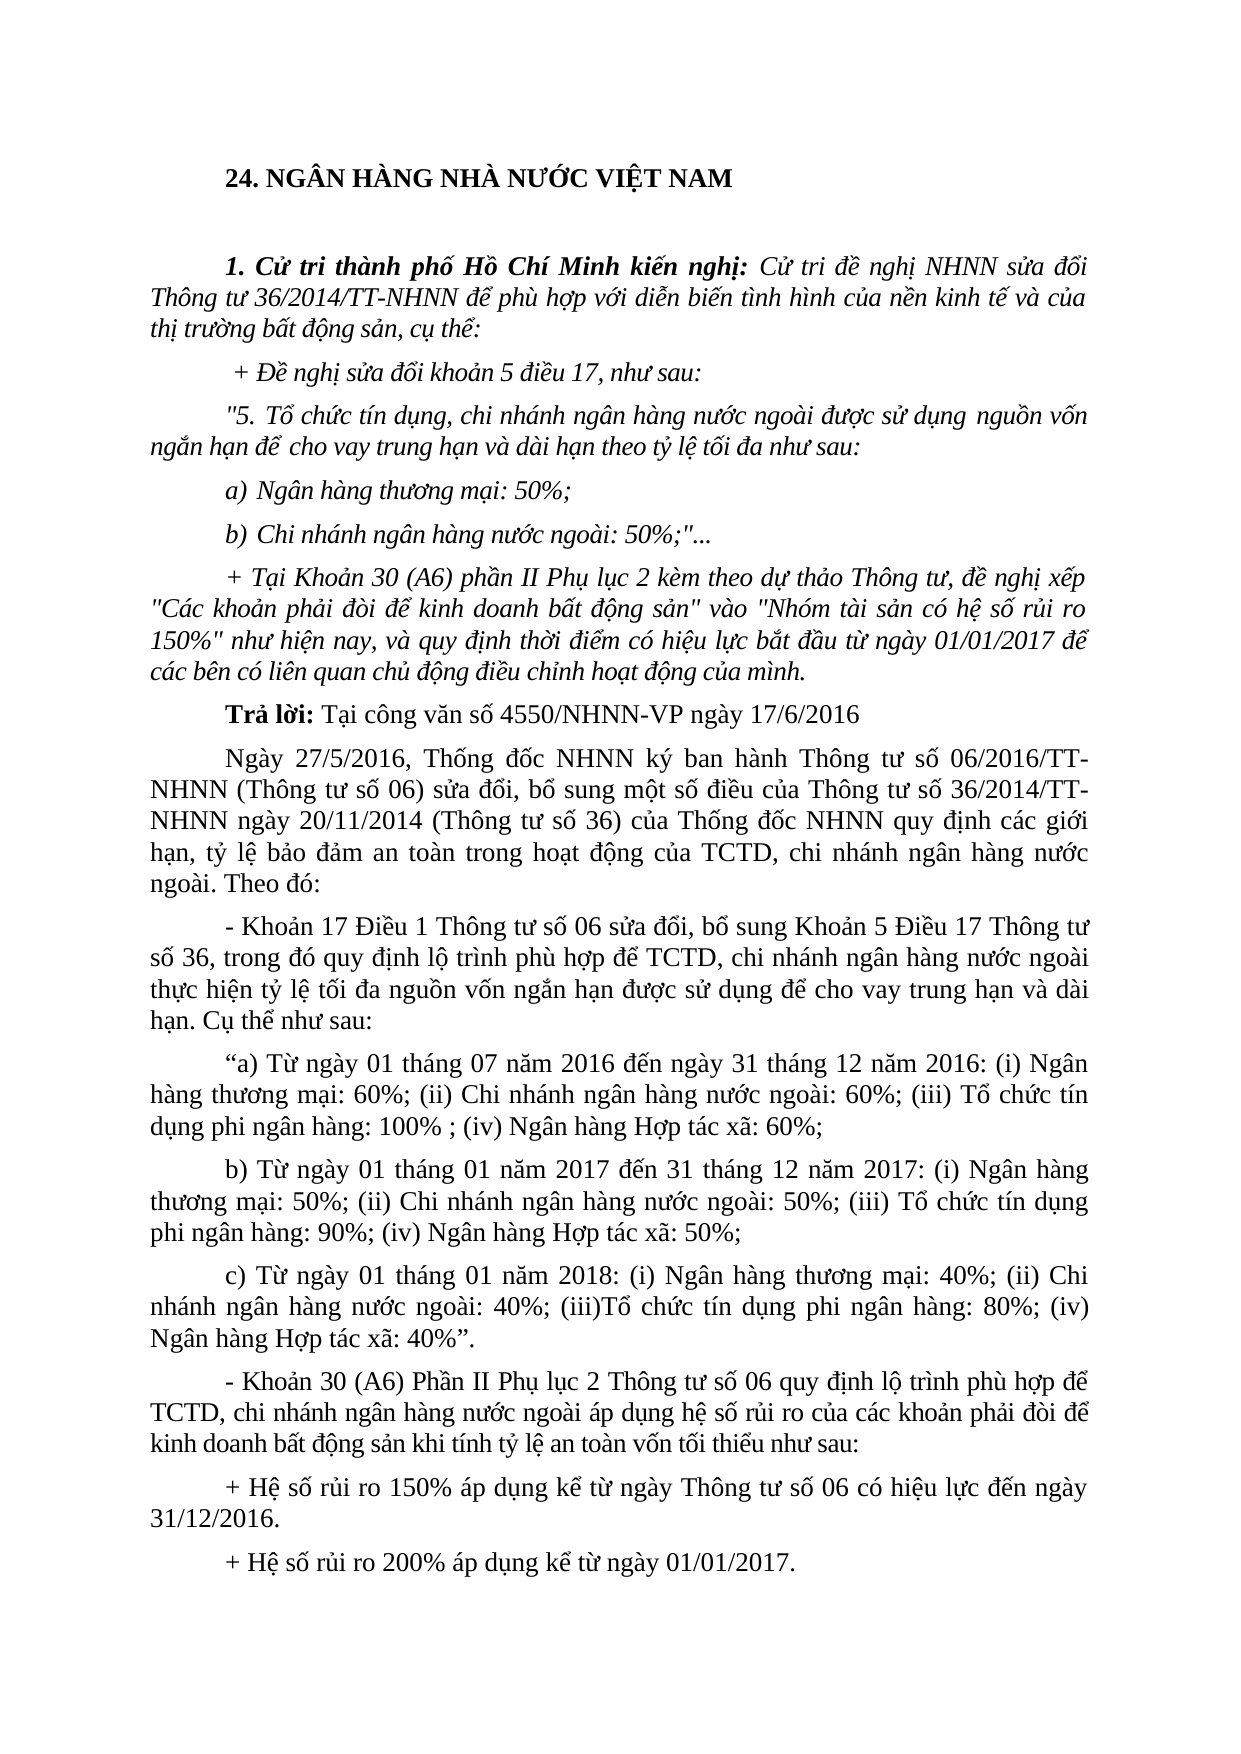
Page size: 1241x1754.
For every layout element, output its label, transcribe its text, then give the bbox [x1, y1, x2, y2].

text "5. Tổ chức tín dụng, chi nhánh ngân hàng nước ngoài được sử dụng nguồn vốn ngắn hạn để cho vay trung hạn và dài hạn theo tỷ lệ tối đa như sau: [150, 399, 1090, 462]
text + Tại Khoản 30 (A6) phần II Phụ lục 2 kèm theo dự thảo Thông tư, đề nghị xếp "Các khoản phải đòi để kinh doanh bất động sản" vào "Nhóm tài sản có hệ số rủi ro 150%" như hiện nay, và quy định thời điểm có hiệu lực bắt đầu từ ngày 01/01/2017 để các bên có liên quan chủ động điều chỉnh hoạt động của mình. [150, 561, 1090, 686]
text + Hệ số rủi ro 150% áp dụng kể từ ngày Thông tư số 06 có hiệu lực đến ngày 31/12/2016. [150, 1471, 1090, 1533]
text a) Ngân hàng thương mại: 50%; [150, 474, 1090, 505]
text b) Từ ngày 01 tháng 01 năm 2017 đến 31 tháng 12 năm 2017: (i) Ngân hàng thương mại: 50%; (ii) Chi nhánh ngân hàng nước ngoài: 50%; (iii) Tổ chức tín dụng phi ngân hàng: 90%; (iv) Ngân hàng Hợp tác xã: 50%; [150, 1153, 1090, 1247]
subtitle 24. NGÂN HÀNG NHÀ NƯỚC VIỆT NAM [150, 162, 1090, 194]
text “a) Từ ngày 01 tháng 07 năm 2016 đến ngày 31 tháng 12 năm 2016: (i) Ngân hàng thương mại: 60%; (ii) Chi nhánh ngân hàng nước ngoài: 60%; (iii) Tổ chức tín dụng phi ngân hàng: 100% ; (iv) Ngân hàng Hợp tác xã: 60%; [150, 1047, 1090, 1141]
text Ngày 27/5/2016, Thống đốc NHNN ký ban hành Thông tư số 06/2016/TT-NHNN (Thông tư số 06) sửa đổi, bổ sung một số điều của Thông tư số 36/2014/TT-NHNN ngày 20/11/2014 (Thông tư số 36) của Thống đốc NHNN quy định các giới hạn, tỷ lệ bảo đảm an toàn trong hoạt động của TCTD, chi nhánh ngân hàng nước ngoài. Theo đó: [150, 742, 1090, 898]
text - Khoản 30 (A6) Phần II Phụ lục 2 Thông tư số 06 quy định lộ trình phù hợp để TCTD, chi nhánh ngân hàng nước ngoài áp dụng hệ số rủi ro của các khoản phải đòi để kinh doanh bất động sản khi tính tỷ lệ an toàn vốn tối thiểu như sau: [150, 1365, 1090, 1459]
text + Đề nghị sửa đổi khoản 5 điều 17, như sau: [150, 356, 1090, 387]
text Trả lời: Tại công văn số 4550/NHNN-VP ngày 17/6/2016 [150, 698, 1090, 730]
text 1. Cử tri thành phố Hồ Chí Minh kiến nghị: Cử tri đề nghị NHNN sửa đổi Thông tư 36/2014/TT-NHNN để phù hợp với diễn biến tình hình của nền kinh tế và của thị trường bất động sản, cụ thể: [150, 250, 1090, 343]
text + Hệ số rủi ro 200% áp dụng kể từ ngày 01/01/2017. [150, 1546, 1090, 1577]
text b) Chi nhánh ngân hàng nước ngoài: 50%;"... [150, 518, 1090, 549]
text - Khoản 17 Điều 1 Thông tư số 06 sửa đổi, bổ sung Khoản 5 Điều 17 Thông tư số 36, trong đó quy định lộ trình phù hợp để TCTD, chi nhánh ngân hàng nước ngoài thực hiện tỷ lệ tối đa nguồn vốn ngắn hạn được sử dụng để cho vay trung hạn và dài hạn. Cụ thể như sau: [150, 910, 1090, 1035]
text c) Từ ngày 01 tháng 01 năm 2018: (i) Ngân hàng thương mại: 40%; (ii) Chi nhánh ngân hàng nước ngoài: 40%; (iii)Tổ chức tín dụng phi ngân hàng: 80%; (iv) Ngân hàng Hợp tác xã: 40%”. [150, 1259, 1090, 1353]
